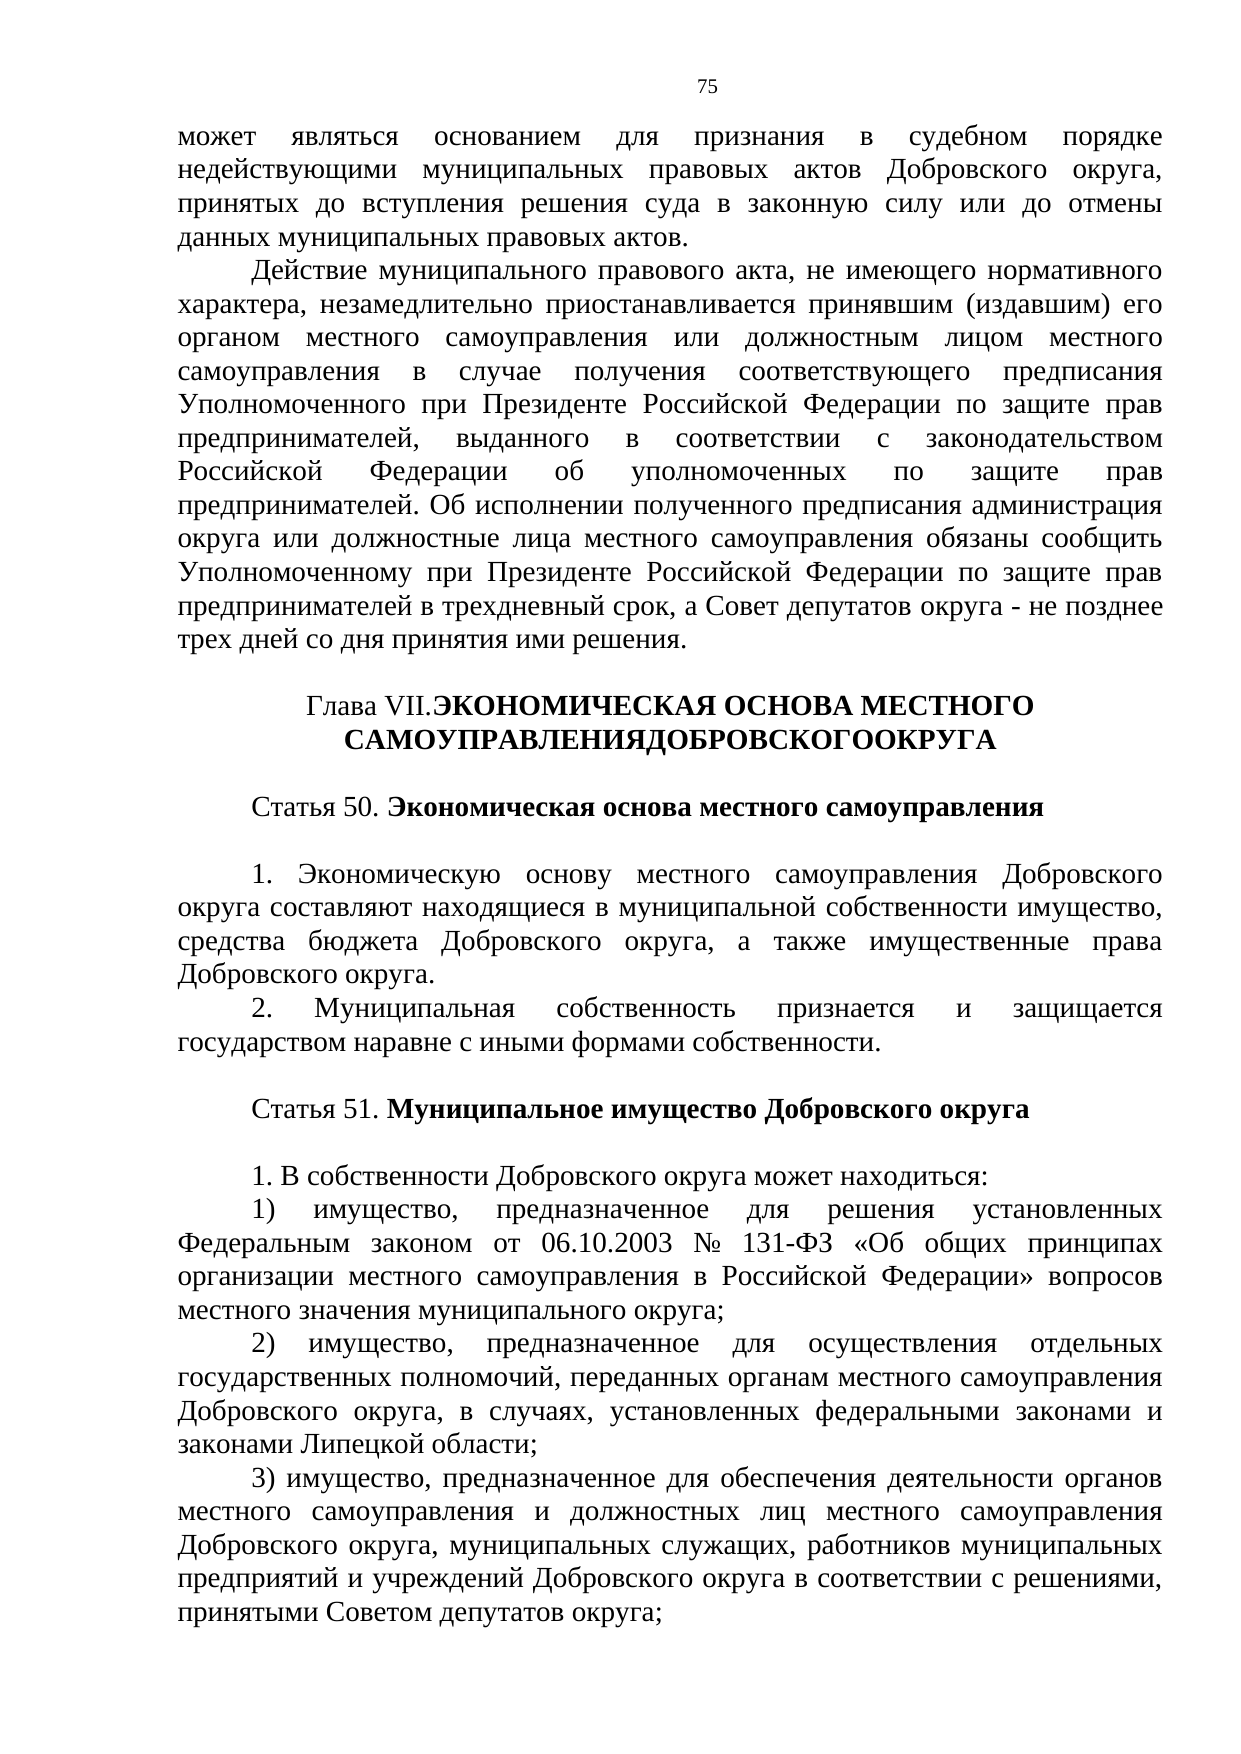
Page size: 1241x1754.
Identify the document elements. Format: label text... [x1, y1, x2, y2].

text 3) имущество, предназначенное для обеспечения деятельности органов местного самоуправления и должностных лиц местного самоуправления Добровского округа, муниципальных служащих, работников муниципальных предприятий и учреждений Добровского округа в соответствии с решениями, принятыми Советом депутатов округа; [177, 1460, 1163, 1627]
text 1) имущество, предназначенное для решения установленных Федеральным законом от 06.10.2003 № 131-ФЗ «Об общих принципах организации местного самоуправления в Российской Федерации» вопросов местного значения муниципального округа; [177, 1191, 1163, 1326]
text Статья 51. Муниципальное имущество Добровского округа [177, 1091, 1163, 1124]
text 2) имущество, предназначенное для осуществления отдельных государственных полномочий, переданных органам местного самоуправления Добровского округа, в случаях, установленных федеральными законами и законами Липецкой области; [177, 1326, 1163, 1460]
text Действие муниципального правового акта, не имеющего нормативного характера, незамедлительно приостанавливается принявшим (издавшим) его органом местного самоуправления или должностным лицом местного самоуправления в случае получения соответствующего предписания Уполномоченного при Президенте Российской Федерации по защите прав предпринимателей, выданного в соответствии с законодательством Российской Федерации об уполномоченных по защите прав предпринимателей. Об исполнении полученного предписания администрация округа или должностные лица местного самоуправления обязаны сообщить Уполномоченному при Президенте Российской Федерации по защите прав предпринимателей в трехдневный срок, а Совет депутатов округа - не позднее трех дней со дня принятия ими решения. [177, 252, 1163, 655]
text 2. Муниципальная собственность признается и защищается государством наравне с иными формами собственности. [177, 990, 1163, 1057]
text 1. Экономическую основу местного самоуправления Добровского округа составляют находящиеся в муниципальной собственности имущество, средства бюджета Добровского округа, а также имущественные права Добровского округа. [177, 856, 1163, 990]
text Статья 50. Экономическая основа местного самоуправления [177, 789, 1163, 822]
text Глава VII.ЭКОНОМИЧЕСКАЯ ОСНОВА МЕСТНОГО САМОУПРАВЛЕНИЯДОБРОВСКОГООКРУГА [177, 688, 1163, 755]
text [177, 118, 1163, 252]
text 1. В собственности Добровского округа может находиться: [177, 1158, 1163, 1191]
